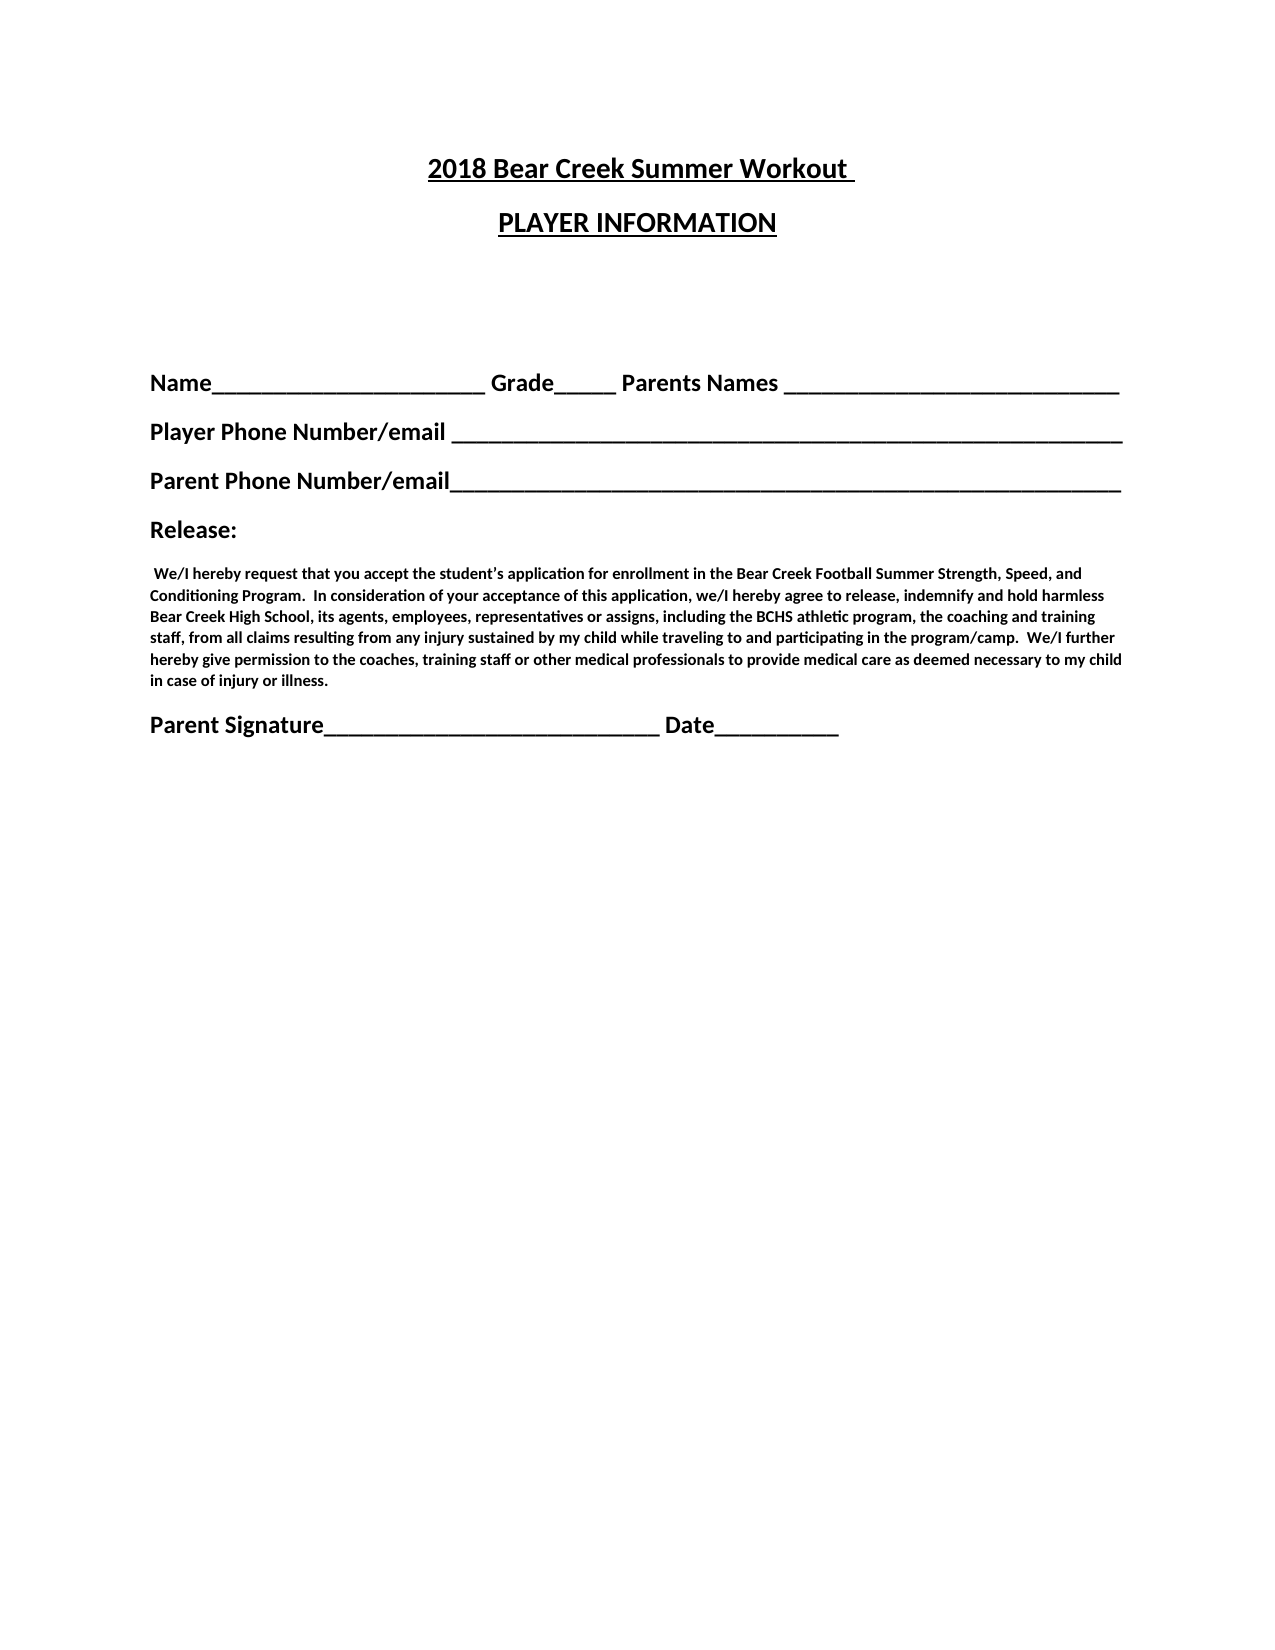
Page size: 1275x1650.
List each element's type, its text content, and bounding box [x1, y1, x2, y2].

text We/I hereby request that you accept the student’s application for enrollment in the Bear Creek Football Summer Strength, Speed, and Conditioning Program. In consideration of your acceptance of this application, we/I hereby agree to release, indemnify and hold harmless Bear Creek High School, its agents, employees, representatives or assigns, including the BCHS athletic program, the coaching and training staff, from all claims resulting from any injury sustained by my child while traveling to and participating in the program/camp. We/I further hereby give permission to the coaches, training staff or other medical professionals to provide medical care as deemed necessary to my child in case of injury or illness. [150, 563, 1125, 691]
text Release: [150, 514, 1125, 545]
text Parent Signature___________________________ Date__________ [150, 709, 1125, 739]
text 2018 Bear Creek Summer Workout [150, 150, 1125, 186]
text Parent Phone Number/email______________________________________________________ [150, 465, 1125, 496]
text PLAYER INFORMATION [150, 204, 1125, 240]
text Player Phone Number/email ______________________________________________________ [150, 416, 1125, 447]
text Name______________________ Grade_____ Parents Names ___________________________ [150, 367, 1125, 398]
